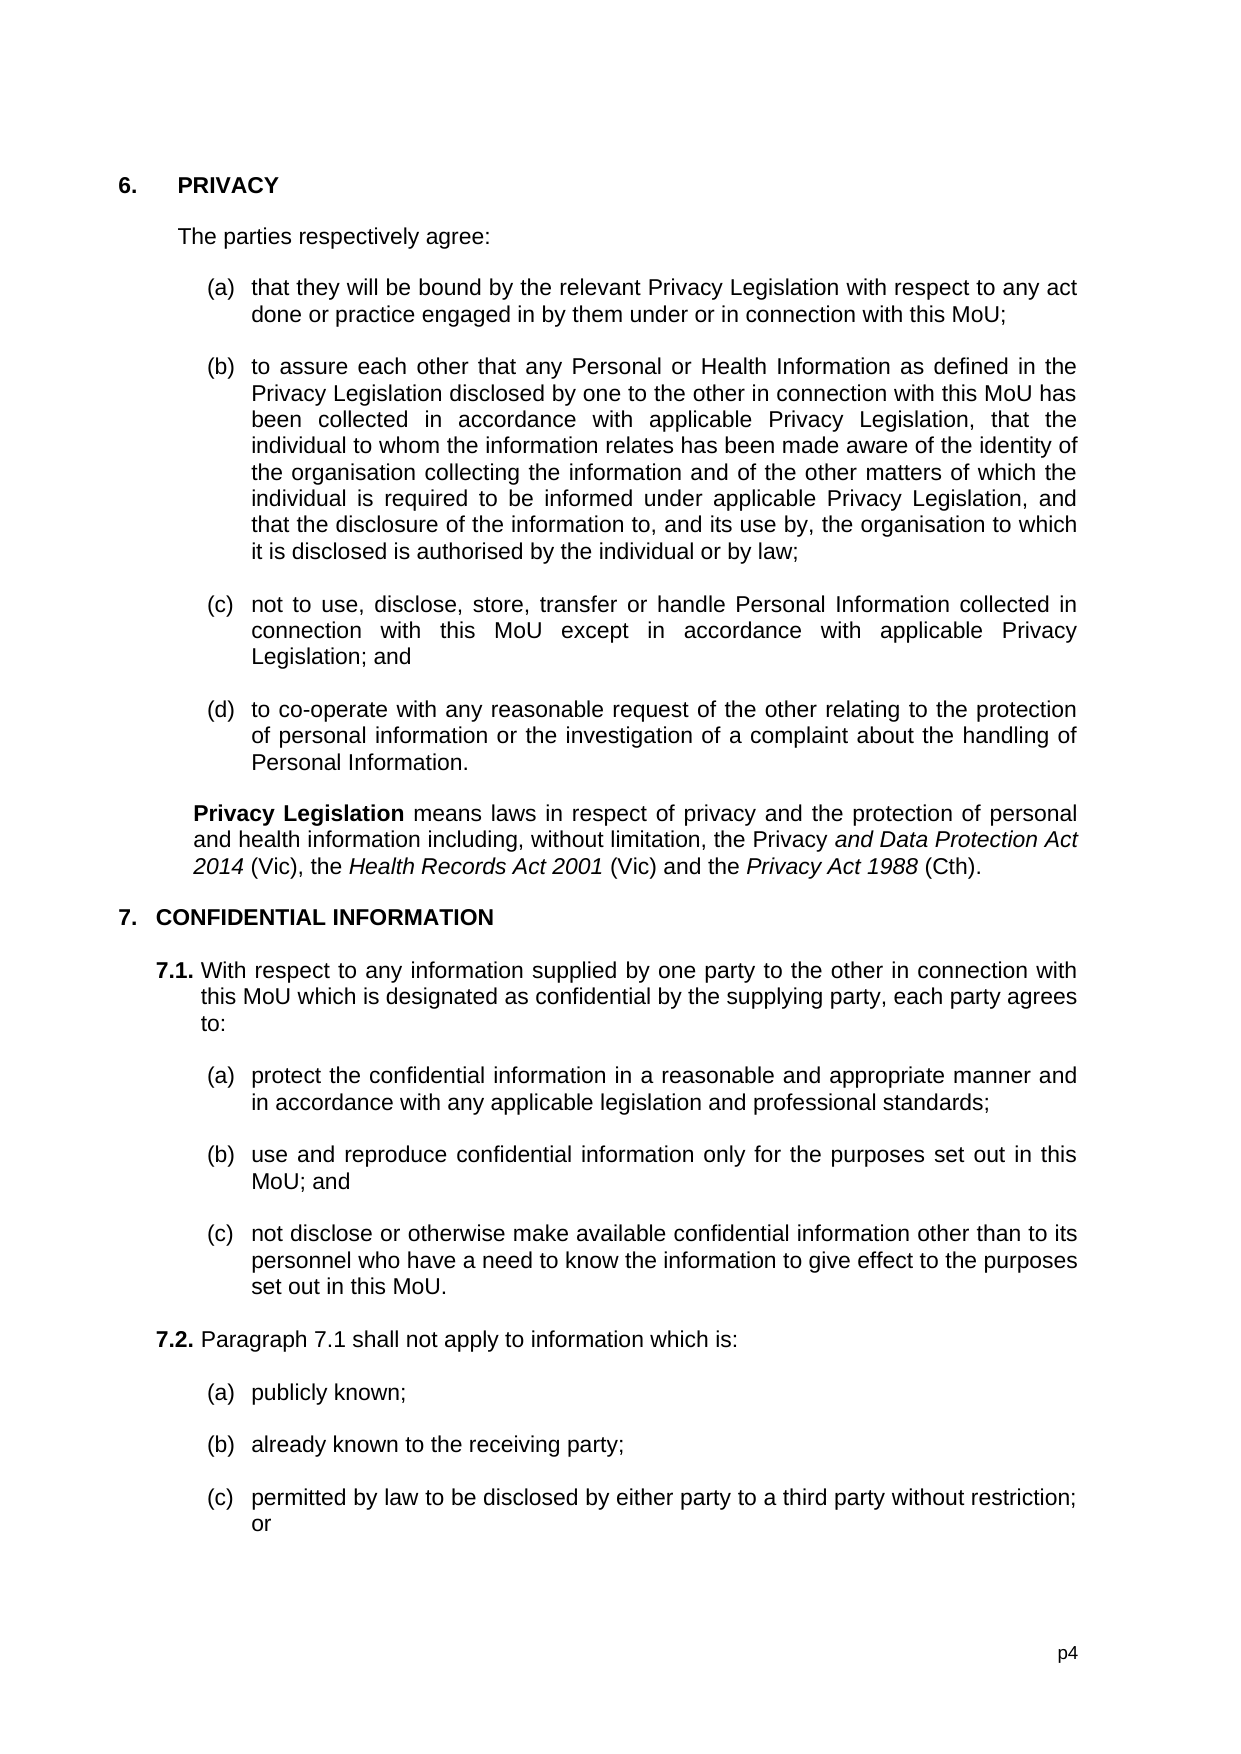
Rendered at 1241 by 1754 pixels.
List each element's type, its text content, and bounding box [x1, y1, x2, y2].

list not to use, disclose, store, transfer or handle Personal Information collected in connection with this MoU except in accordance with applicable Privacy Legislation; and [207, 591, 1078, 669]
list already known to the receiving party; [207, 1431, 1078, 1457]
list Paragraph 7.1 shall not apply to information which is: [156, 1326, 1078, 1352]
list PRIVACY [118, 172, 1078, 198]
list that they will be bound by the relevant Privacy Legislation with respect to any act done or practice engaged in by them under or in connection with this MoU; [207, 274, 1078, 327]
list publicly known; [207, 1378, 1078, 1405]
text The parties respectively agree: [177, 223, 1078, 249]
list CONFIDENTIAL INFORMATION [118, 904, 1078, 930]
list to assure each other that any Personal or Health Information as defined in the Privacy Legislation disclosed by one to the other in connection with this MoU has been collected in accordance with applicable Privacy Legislation, that the individual to whom the information relates has been made aware of the identity of the organisation collecting the information and of the other matters of which the individual is required to be informed under applicable Privacy Legislation, and that the disclosure of the information to, and its use by, the organisation to which it is disclosed is authorised by the individual or by law; [207, 353, 1078, 564]
list protect the confidential information in a reasonable and appropriate manner and in accordance with any applicable legislation and professional standards; [207, 1062, 1078, 1115]
list to co-operate with any reasonable request of the other relating to the protection of personal information or the investigation of a complaint about the handling of Personal Information. [207, 696, 1078, 775]
list permitted by law to be disclosed by either party to a third party without restriction; or [207, 1484, 1078, 1537]
list not disclose or otherwise make available confidential information other than to its personnel who have a need to know the information to give effect to the purposes set out in this MoU. [207, 1220, 1078, 1299]
list use and reproduce confidential information only for the purposes set out in this MoU; and [207, 1141, 1078, 1194]
list With respect to any information supplied by one party to the other in connection with this MoU which is designated as confidential by the supplying party, each party agrees to: [156, 957, 1078, 1036]
text Privacy Legislation means laws in respect of privacy and the protection of personal and health information including, without limitation, the Privacy and Data Protection Act 2014 (Vic), the Health Records Act 2001 (Vic) and the Privacy Act 1988 (Cth). [193, 800, 1078, 879]
